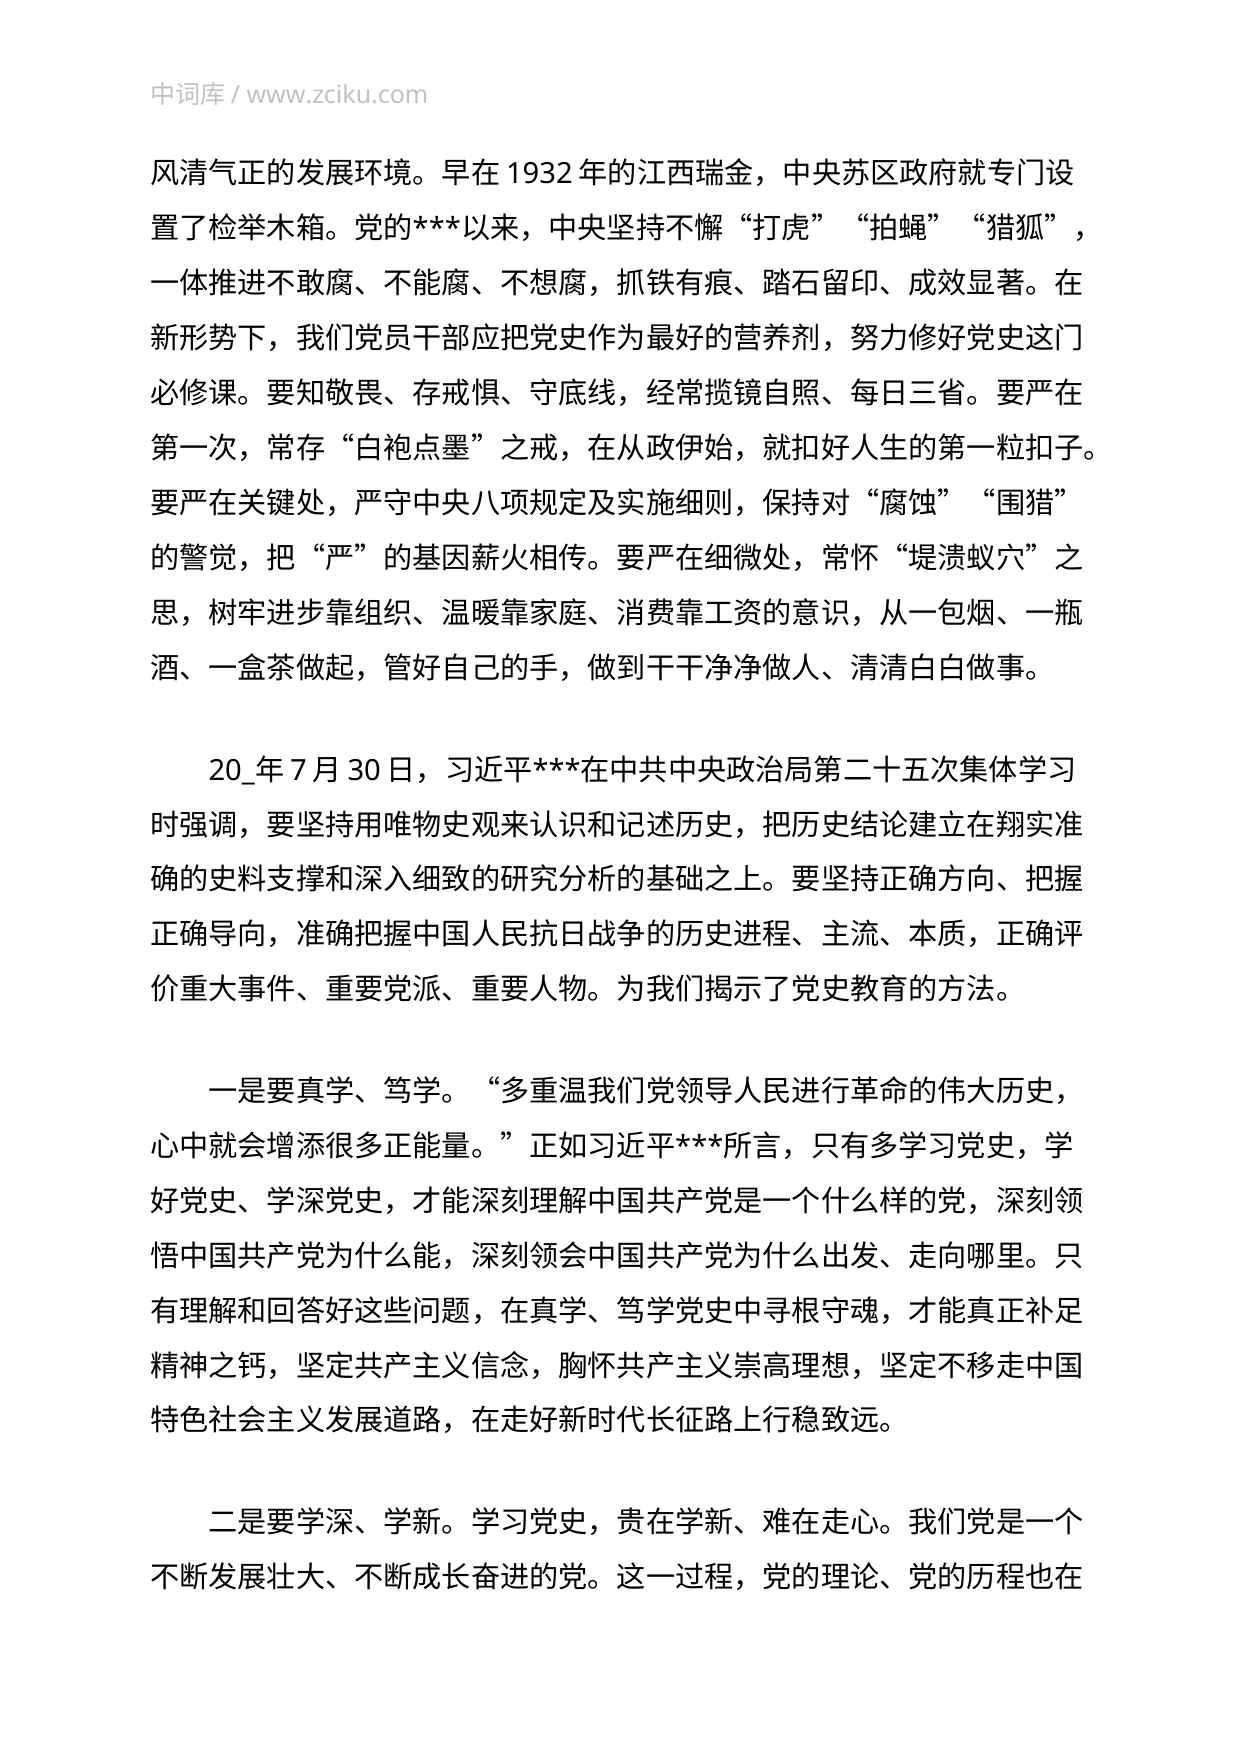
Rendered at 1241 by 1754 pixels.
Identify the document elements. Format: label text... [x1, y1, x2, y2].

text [150, 1499, 1090, 1596]
text 20_年7月30日，习近平***在中共中央政治局第二十五次集体学习时强调，要坚持用唯物史观来认识和记述历史，把历史结论建立在翔实准确的史料支撑和深入细致的研究分析的基础之上。要坚持正确方向、把握正确导向，准确把握中国人民抗日战争的历史进程、主流、本质，正确评价重大事件、重要党派、重要人物。为我们揭示了党史教育的方法。 [150, 746, 1090, 1008]
text 一是要真学、笃学。“多重温我们党领导人民进行革命的伟大历史，心中就会增添很多正能量。”正如习近平***所言，只有多学习党史，学好党史、学深党史，才能深刻理解中国共产党是一个什么样的党，深刻领悟中国共产党为什么能，深刻领会中国共产党为什么出发、走向哪里。只有理解和回答好这些问题，在真学、笃学党史中寻根守魂，才能真正补足精神之钙，坚定共产主义信念，胸怀共产主义崇高理想，坚定不移走中国特色社会主义发展道路，在走好新时代长征路上行稳致远。 [150, 1067, 1090, 1439]
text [150, 150, 1090, 687]
